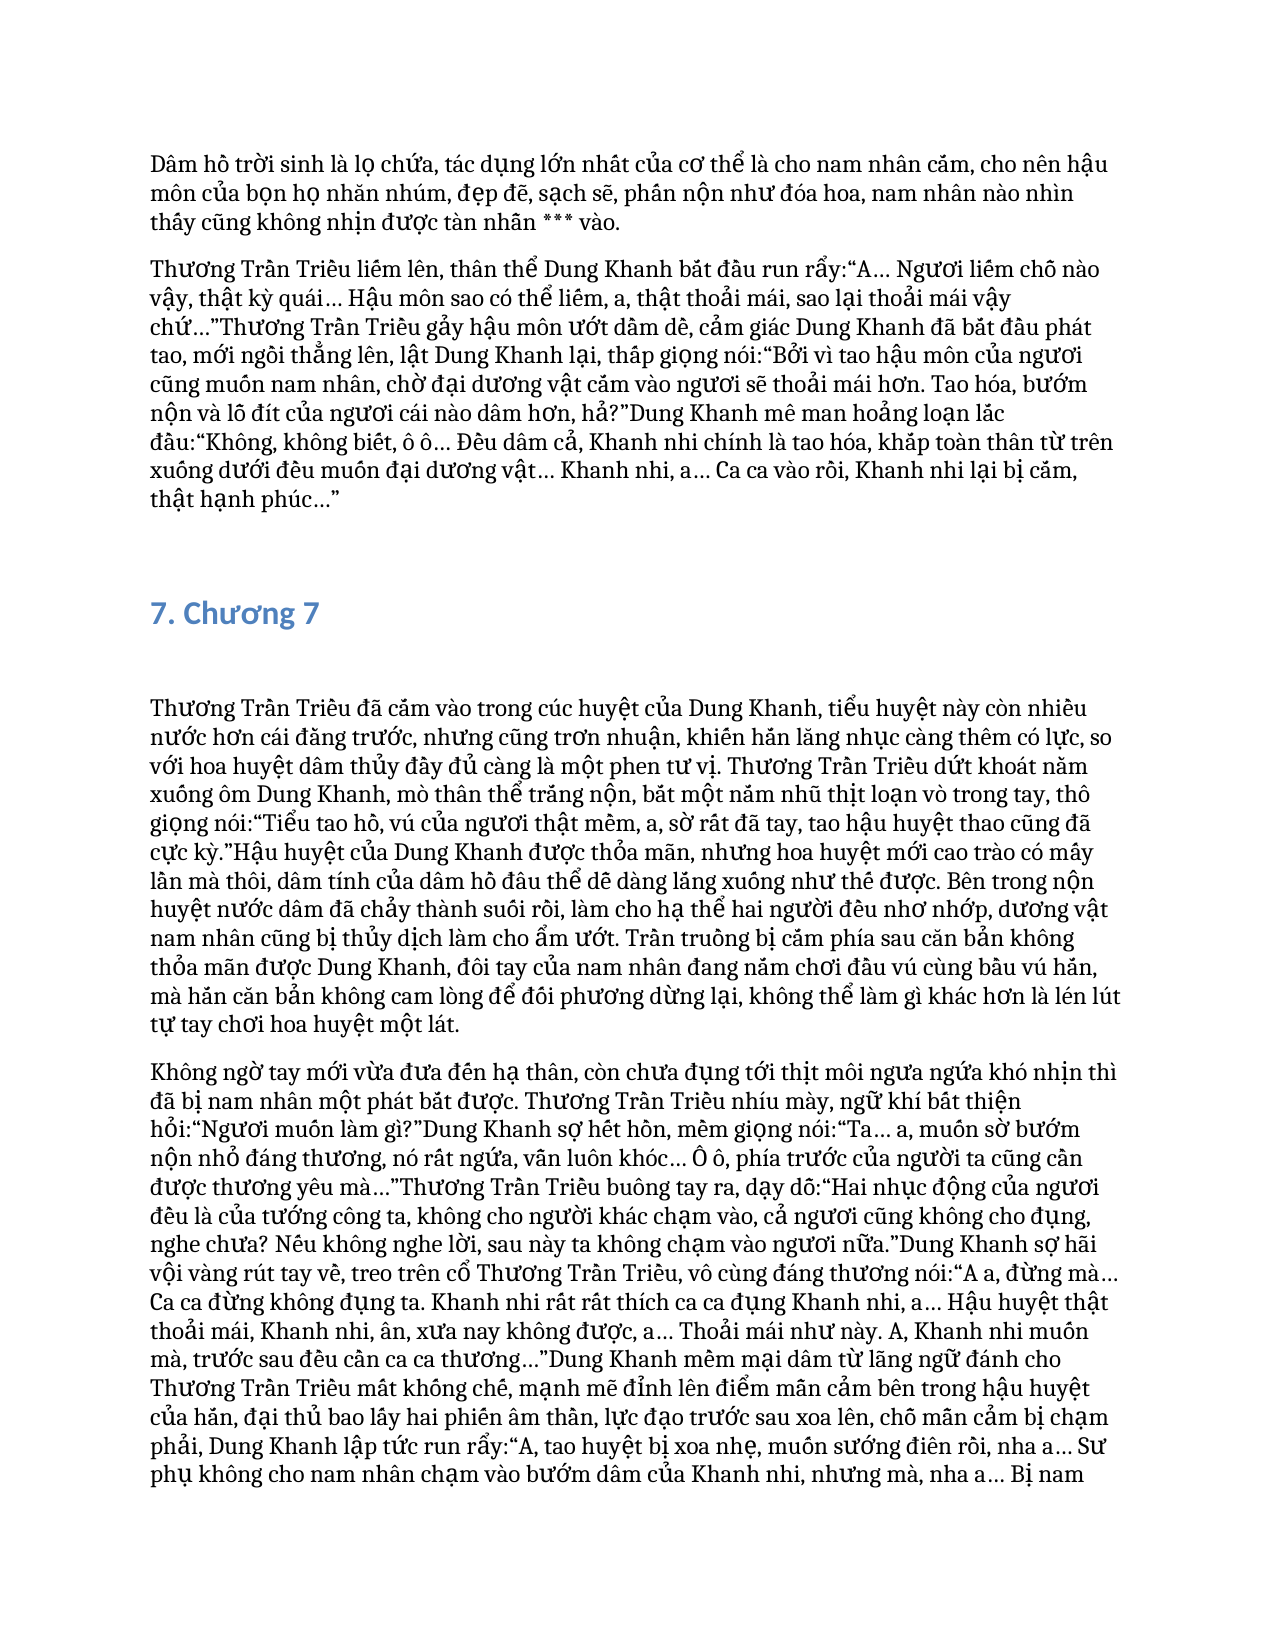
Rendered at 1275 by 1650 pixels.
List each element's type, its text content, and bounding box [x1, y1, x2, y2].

subtitle 7. Chương 7 [150, 592, 1125, 633]
text Thương Trần Triều liếm lên, thân thể Dung Khanh bắt đầu run rẩy:“A… Ngươi liếm chỗ nào vậy, thật kỳ quái… Hậu môn sao có thể liếm, a, thật thoải mái, sao lại thoải mái vậy chứ…”Thương Trần Triều gảy hậu môn ướt dầm dề, cảm giác Dung Khanh đã bắt đầu phát tao, mới ngồi thẳng lên, lật Dung Khanh lại, thấp giọng nói:“Bởi vì tao hậu môn của ngươi cũng muốn nam nhân, chờ đại dương vật cắm vào ngươi sẽ thoải mái hơn. Tao hóa, bướm nộn và lỗ đít của ngươi cái nào dâm hơn, hả?”Dung Khanh mê man hoảng loạn lắc đầu:“Không, không biết, ô ô… Đều dâm cả, Khanh nhi chính là tao hóa, khắp toàn thân từ trên xuống dưới đều muốn đại dương vật… Khanh nhi, a… Ca ca vào rồi, Khanh nhi lại bị cắm, thật hạnh phúc…” [150, 255, 1125, 571]
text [150, 1058, 1125, 1489]
text Dâm hồ trời sinh là lọ chứa, tác dụng lớn nhất của cơ thể là cho nam nhân cắm, cho nên hậu môn của bọn họ nhăn nhúm, đẹp đẽ, sạch sẽ, phấn nộn như đóa hoa, nam nhân nào nhìn thấy cũng không nhịn được tàn nhẫn *** vào. [150, 150, 1125, 236]
text Thương Trần Triều đã cắm vào trong cúc huyệt của Dung Khanh, tiểu huyệt này còn nhiều nước hơn cái đằng trước, nhưng cũng trơn nhuận, khiến hắn lăng nhục càng thêm có lực, so với hoa huyệt dâm thủy đầy đủ càng là một phen tư vị. Thương Trần Triều dứt khoát nằm xuống ôm Dung Khanh, mò thân thể trắng nộn, bắt một nắm nhũ thịt loạn vò trong tay, thô giọng nói:“Tiểu tao hồ, vú của ngươi thật mềm, a, sờ rất đã tay, tao hậu huyệt thao cũng đã cực kỳ.”Hậu huyệt của Dung Khanh được thỏa mãn, nhưng hoa huyệt mới cao trào có mấy lần mà thôi, dâm tính của dâm hồ đâu thể dễ dàng lắng xuống như thế được. Bên trong nộn huyệt nước dâm đã chảy thành suối rồi, làm cho hạ thể hai người đều nhơ nhớp, dương vật nam nhân cũng bị thủy dịch làm cho ẩm ướt. Trần truồng bị cắm phía sau căn bản không thỏa mãn được Dung Khanh, đôi tay của nam nhân đang nắm chơi đầu vú cùng bầu vú hắn, mà hắn căn bản không cam lòng để đối phương dừng lại, không thể làm gì khác hơn là lén lút tự tay chơi hoa huyệt một lát. [150, 637, 1125, 1039]
